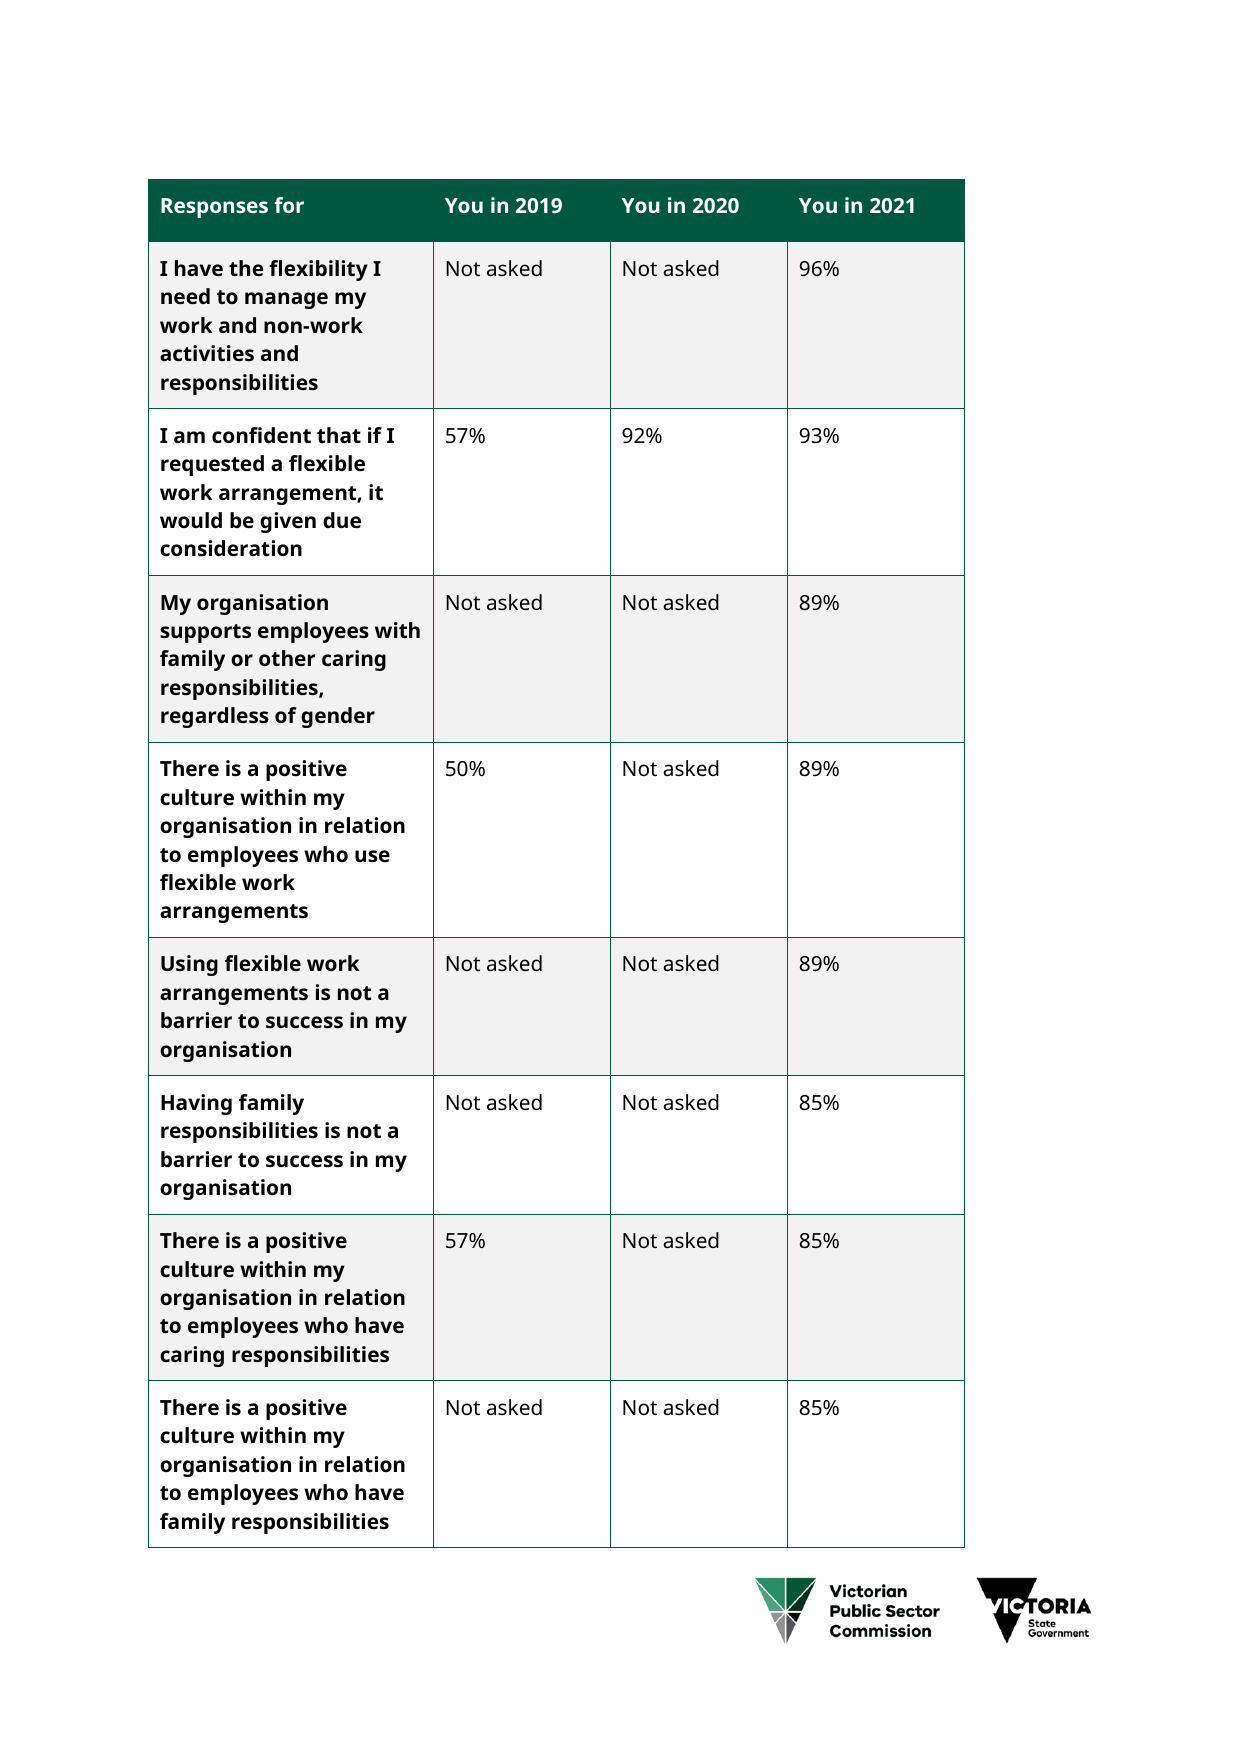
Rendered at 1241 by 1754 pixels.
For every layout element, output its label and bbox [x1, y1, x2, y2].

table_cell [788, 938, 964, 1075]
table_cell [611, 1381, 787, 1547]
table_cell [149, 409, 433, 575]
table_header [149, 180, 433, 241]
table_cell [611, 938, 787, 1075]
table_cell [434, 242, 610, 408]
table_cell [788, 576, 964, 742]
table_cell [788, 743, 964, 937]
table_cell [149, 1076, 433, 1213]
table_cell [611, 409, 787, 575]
picture [754, 1577, 1093, 1645]
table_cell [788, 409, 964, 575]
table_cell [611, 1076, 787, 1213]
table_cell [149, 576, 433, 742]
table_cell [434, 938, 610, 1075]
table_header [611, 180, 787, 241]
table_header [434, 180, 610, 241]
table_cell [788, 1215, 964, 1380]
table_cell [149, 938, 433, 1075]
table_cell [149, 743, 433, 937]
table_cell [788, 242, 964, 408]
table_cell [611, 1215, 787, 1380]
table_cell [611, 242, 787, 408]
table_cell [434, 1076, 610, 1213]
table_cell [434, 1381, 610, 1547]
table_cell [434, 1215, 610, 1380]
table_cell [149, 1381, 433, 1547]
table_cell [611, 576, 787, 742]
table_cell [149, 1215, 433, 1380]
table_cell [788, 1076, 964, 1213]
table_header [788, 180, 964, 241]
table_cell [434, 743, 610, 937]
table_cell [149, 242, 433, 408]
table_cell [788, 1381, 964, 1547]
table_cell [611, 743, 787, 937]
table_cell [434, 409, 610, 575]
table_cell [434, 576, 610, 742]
